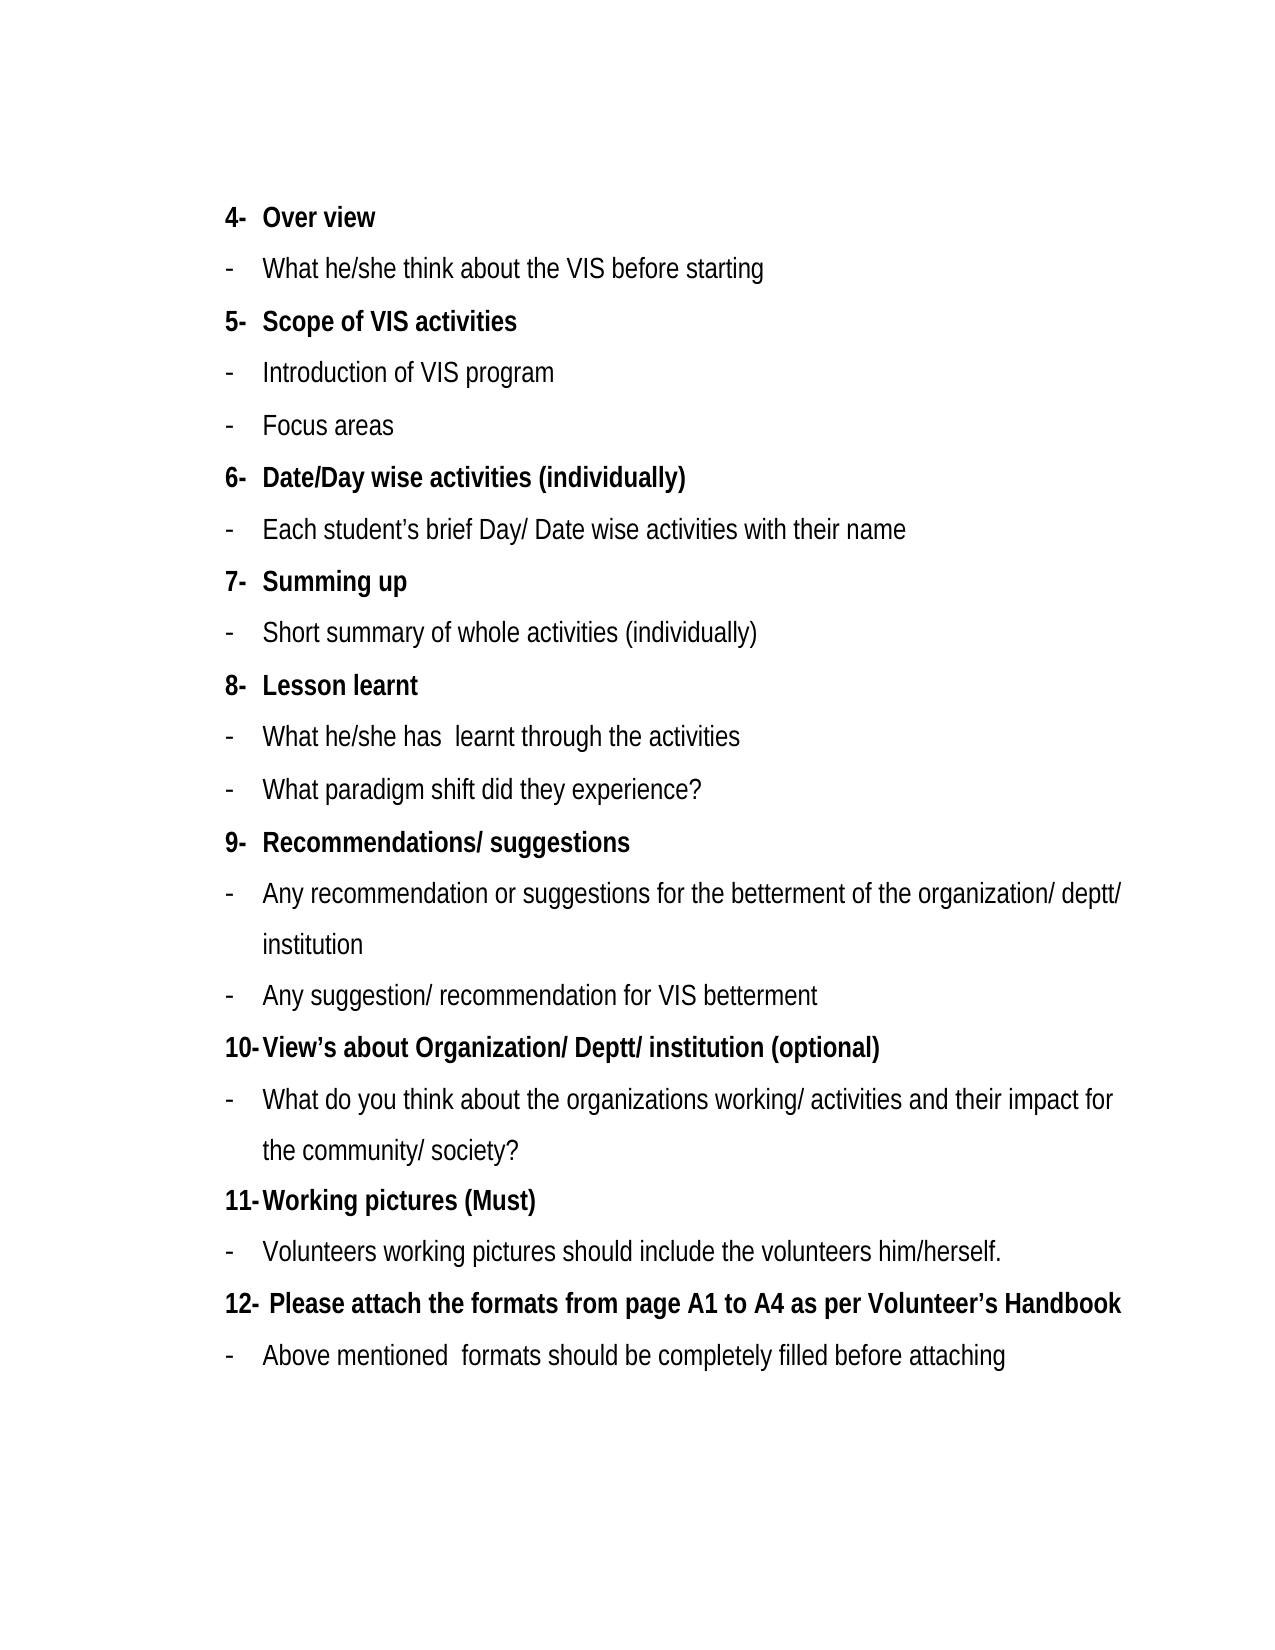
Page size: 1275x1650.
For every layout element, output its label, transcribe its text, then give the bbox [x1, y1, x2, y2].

list What he/she think about the VIS before starting [225, 250, 1125, 286]
list What he/she has learnt through the activities [225, 718, 1125, 753]
list Introduction of VIS program [225, 354, 1125, 389]
list Working pictures (Must) [225, 1183, 1125, 1217]
list Each student’s brief Day/ Date wise activities with their name [225, 511, 1125, 546]
list Above mentioned formats should be completely filled before attaching [225, 1337, 1125, 1372]
list Any suggestion/ recommendation for VIS betterment [225, 977, 1125, 1013]
list Over view [225, 200, 1125, 233]
list Date/Day wise activities (individually) [225, 461, 1125, 494]
list Any recommendation or suggestions for the betterment of the organization/ deptt/ institution [225, 875, 1125, 961]
list What do you think about the organizations working/ activities and their impact for the community/ society? [225, 1081, 1125, 1166]
list Please attach the formats from page A1 to A4 as per Volunteer’s Handbook [225, 1287, 1125, 1320]
list View’s about Organization/ Deptt/ institution (optional) [225, 1031, 1125, 1064]
list Lesson learnt [225, 668, 1125, 701]
list Short summary of whole activities (individually) [225, 614, 1125, 650]
list Volunteers working pictures should include the volunteers him/herself. [225, 1233, 1125, 1269]
list Scope of VIS activities [225, 304, 1125, 337]
list Focus areas [225, 407, 1125, 443]
list Summing up [225, 564, 1125, 598]
list What paradigm shift did they experience? [225, 771, 1125, 807]
list Recommendations/ suggestions [225, 825, 1125, 858]
